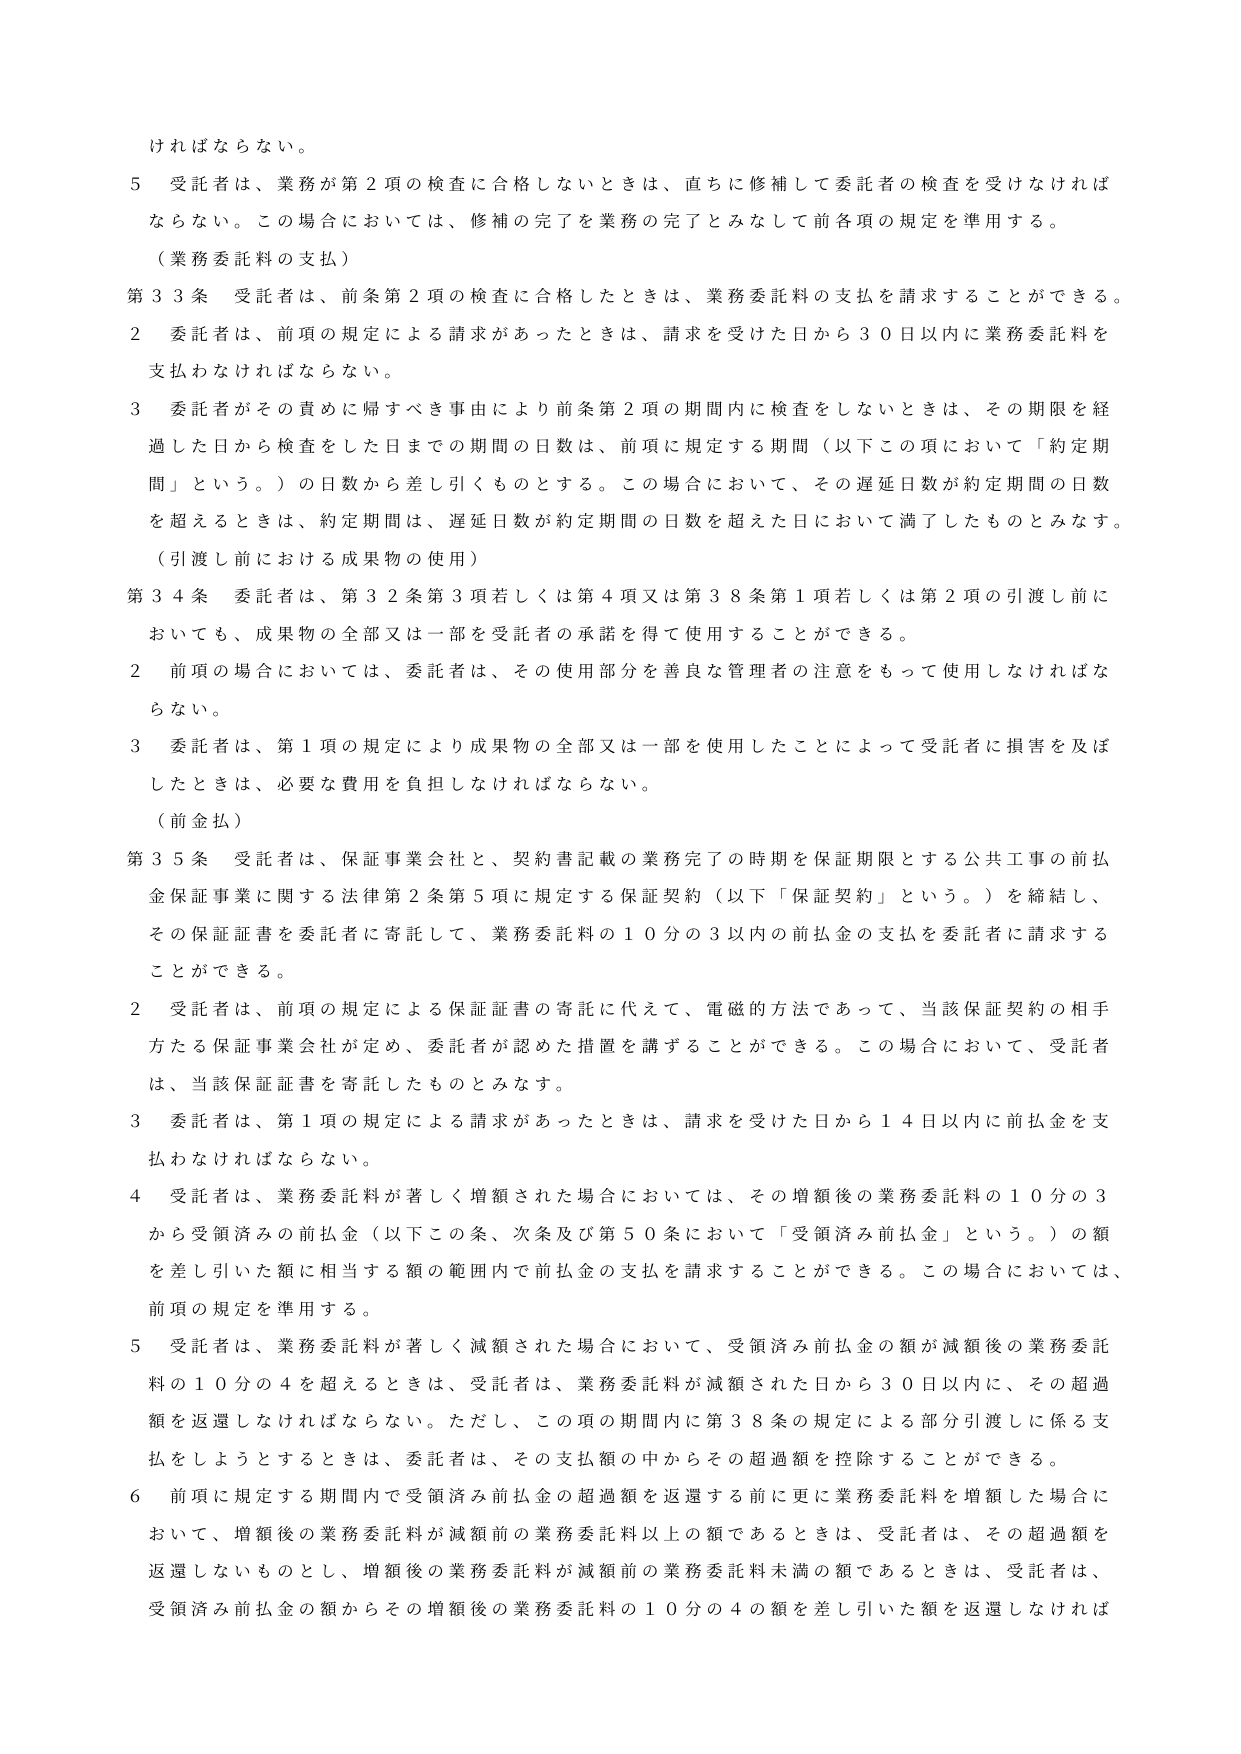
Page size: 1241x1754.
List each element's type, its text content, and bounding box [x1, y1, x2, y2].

text （前金払） [127, 802, 1114, 839]
text ５ 受託者は、業務が第２項の検査に合格しないときは、直ちに修補して委託者の検査を受けなければならない。この場合においては、修補の完了を業務の完了とみなして前各項の規定を準用する。 [127, 164, 1114, 239]
text 第３４条 委託者は、第３２条第３項若しくは第４項又は第３８条第１項若しくは第２項の引渡し前においても、成果物の全部又は一部を受託者の承諾を得て使用することができる。 [127, 577, 1114, 652]
text （引渡し前における成果物の使用） [127, 539, 1114, 577]
text ２ 委託者は、前項の規定による請求があったときは、請求を受けた日から３０日以内に業務委託料を支払わなければならない。 [127, 314, 1114, 389]
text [127, 127, 1114, 164]
text ５ 受託者は、業務委託料が著しく減額された場合において、受領済み前払金の額が減額後の業務委託料の１０分の４を超えるときは、受託者は、業務委託料が減額された日から３０日以内に、その超過額を返還しなければならない。ただし、この項の期間内に第３８条の規定による部分引渡しに係る支払をしようとするときは、委託者は、その支払額の中からその超過額を控除することができる。 [127, 1327, 1114, 1477]
text （業務委託料の支払） [127, 239, 1114, 277]
text 第３３条 受託者は、前条第２項の検査に合格したときは、業務委託料の支払を請求することができる。 [127, 277, 1114, 314]
text ４ 受託者は、業務委託料が著しく増額された場合においては、その増額後の業務委託料の１０分の３から受領済みの前払金（以下この条、次条及び第５０条において「受領済み前払金」という。）の額を差し引いた額に相当する額の範囲内で前払金の支払を請求することができる。この場合においては、前項の規定を準用する。 [127, 1177, 1114, 1327]
text ３ 委託者は、第１項の規定による請求があったときは、請求を受けた日から１４日以内に前払金を支払わなければならない。 [127, 1102, 1114, 1177]
text ３ 委託者がその責めに帰すべき事由により前条第２項の期間内に検査をしないときは、その期限を経過した日から検査をした日までの期間の日数は、前項に規定する期間（以下この項において「約定期間」という。）の日数から差し引くものとする。この場合において、その遅延日数が約定期間の日数を超えるときは、約定期間は、遅延日数が約定期間の日数を超えた日において満了したものとみなす。 [127, 389, 1114, 539]
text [127, 1477, 1114, 1627]
text 第３５条 受託者は、保証事業会社と、契約書記載の業務完了の時期を保証期限とする公共工事の前払金保証事業に関する法律第２条第５項に規定する保証契約（以下「保証契約」という。）を締結し、その保証証書を委託者に寄託して、業務委託料の１０分の３以内の前払金の支払を委託者に請求することができる。 [127, 839, 1114, 989]
text ３ 委託者は、第１項の規定により成果物の全部又は一部を使用したことによって受託者に損害を及ぼしたときは、必要な費用を負担しなければならない。 [127, 727, 1114, 802]
text ２ 前項の場合においては、委託者は、その使用部分を善良な管理者の注意をもって使用しなければならない。 [127, 652, 1114, 727]
text ２ 受託者は、前項の規定による保証証書の寄託に代えて、電磁的方法であって、当該保証契約の相手方たる保証事業会社が定め、委託者が認めた措置を講ずることができる。この場合において、受託者は、当該保証証書を寄託したものとみなす。 [127, 989, 1114, 1102]
